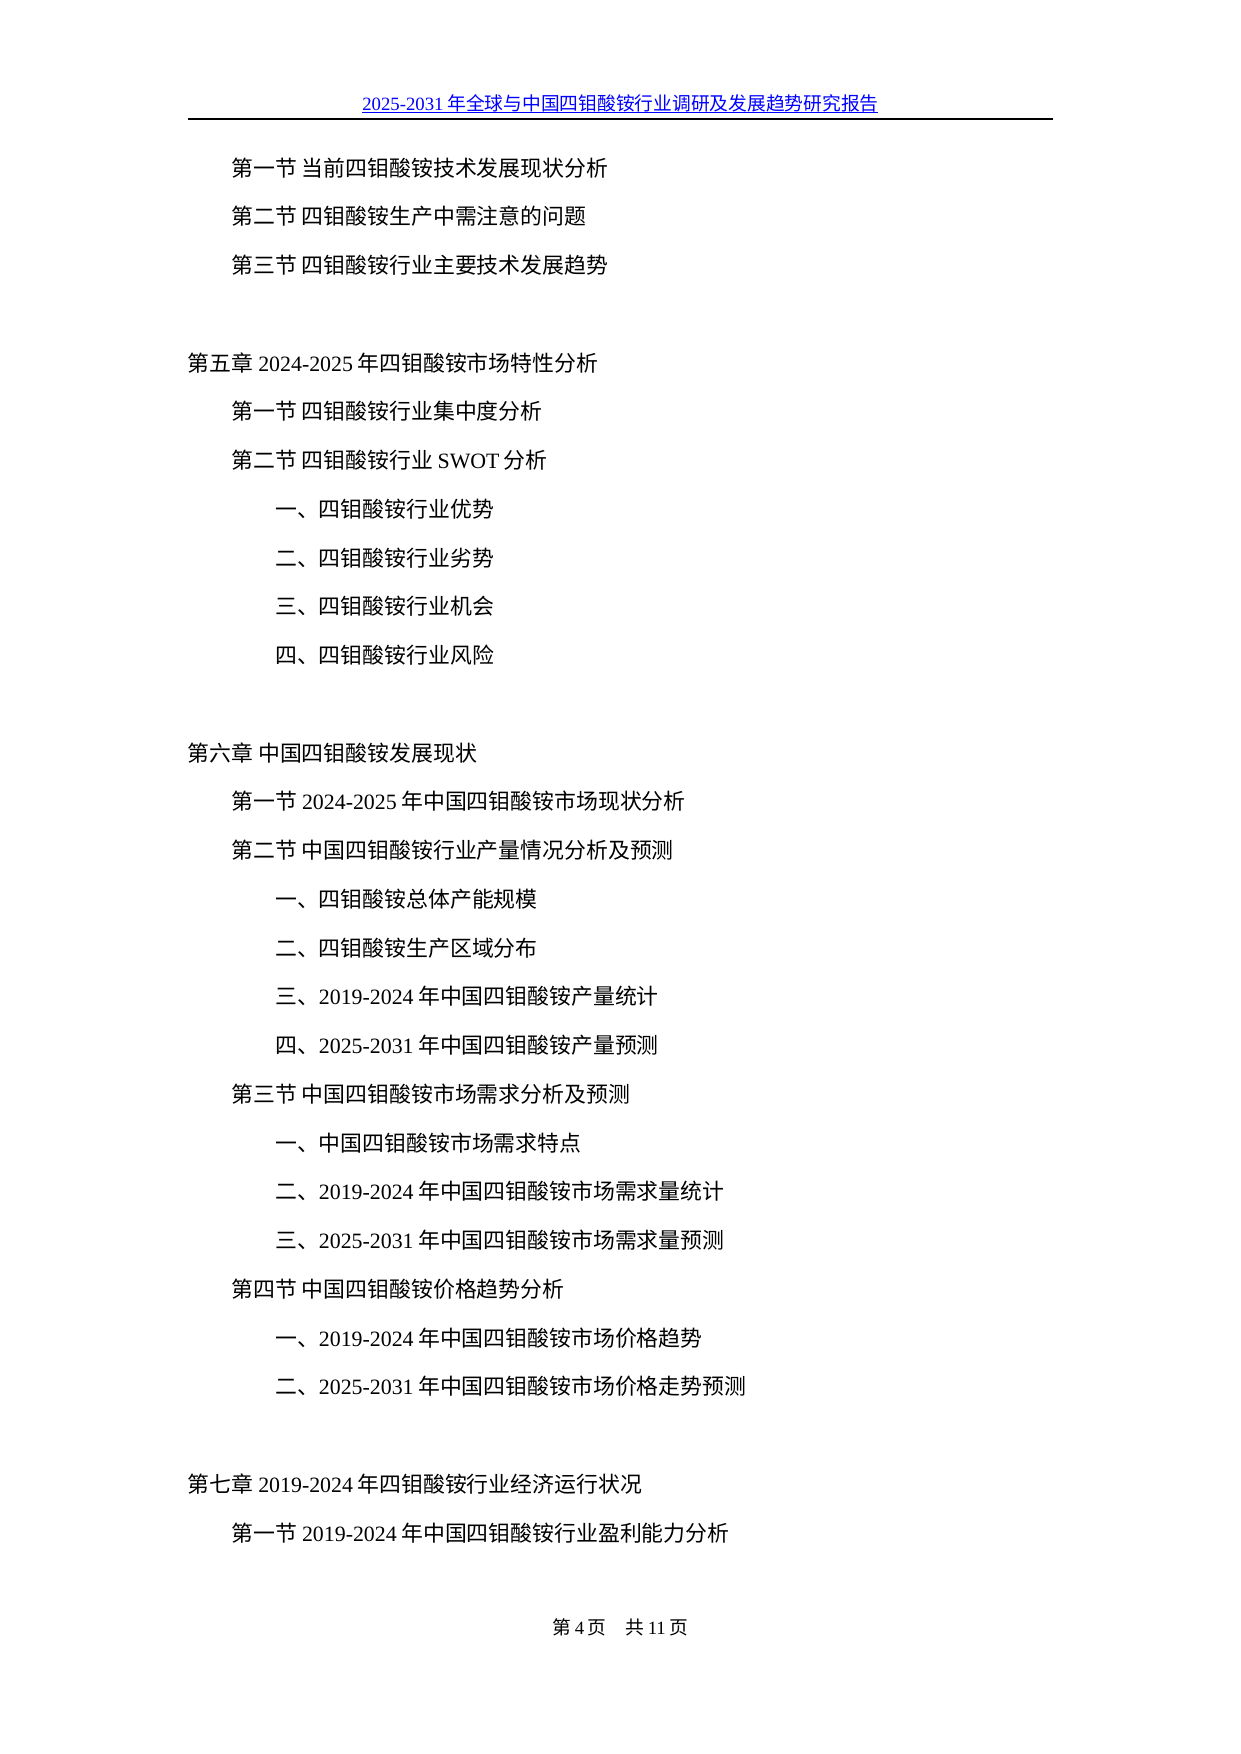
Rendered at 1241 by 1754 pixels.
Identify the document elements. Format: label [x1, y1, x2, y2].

text [187, 150, 1053, 1548]
